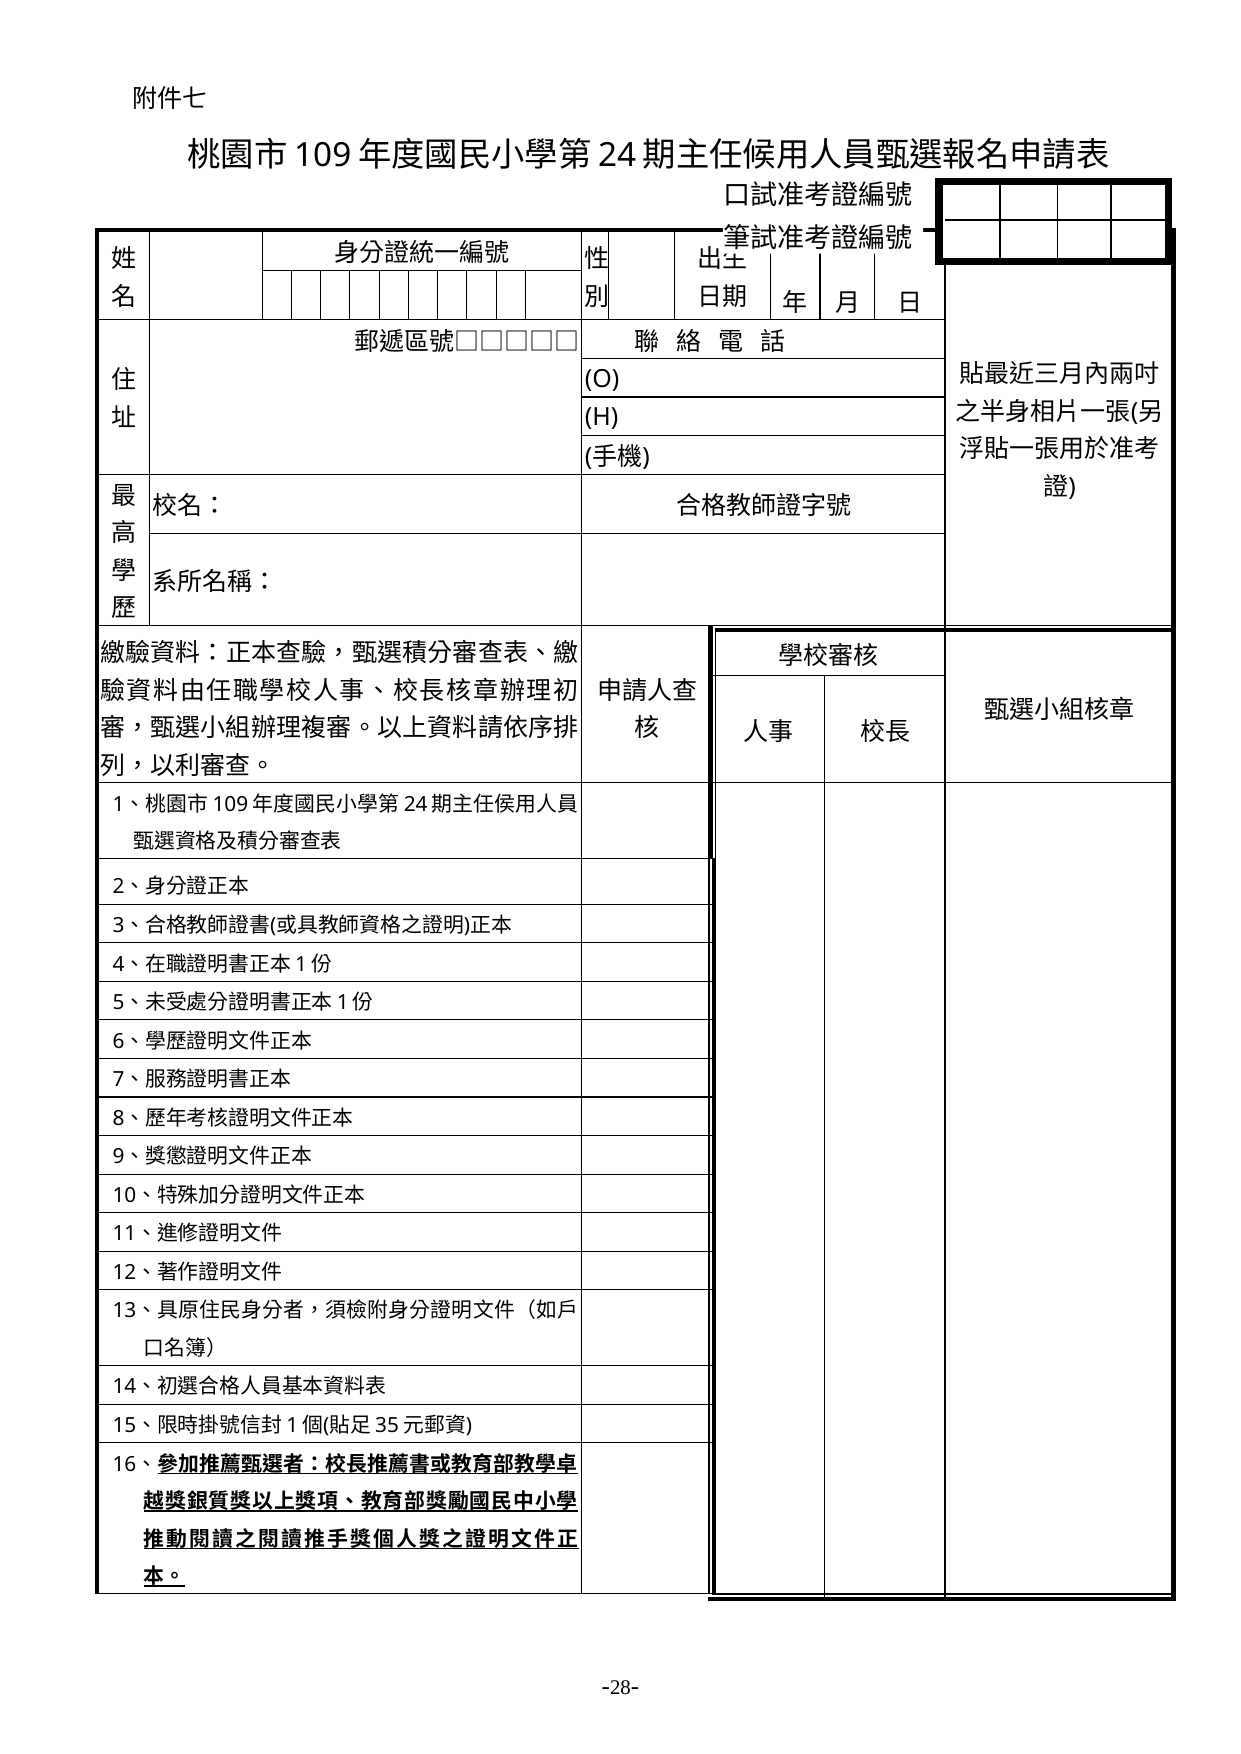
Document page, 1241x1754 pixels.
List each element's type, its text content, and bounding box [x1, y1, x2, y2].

table_cell [582, 1175, 708, 1212]
table_header [150, 232, 262, 319]
table_cell 系所名稱： [150, 534, 581, 624]
table_cell [350, 271, 379, 319]
text 附件七 [94, 77, 1146, 115]
table_cell 6、學歷證明文件正本 [99, 1020, 581, 1058]
table_cell 13、具原住民身分者，須檢附身分證明文件（如戶口名簿） [99, 1290, 581, 1365]
table_cell [946, 783, 1171, 1593]
table_cell 9、獎懲證明文件正本 [99, 1136, 581, 1173]
table_cell (O) [582, 359, 944, 396]
table_cell 住址 [99, 320, 149, 473]
table_cell [582, 943, 708, 981]
table_header 年 [771, 254, 819, 319]
table_cell 校長 [825, 676, 944, 782]
table_cell [582, 1405, 708, 1442]
table_cell [263, 271, 291, 319]
table_cell 1、桃園市109年度國民小學第24期主任侯用人員甄選資格及積分審查表 [99, 783, 581, 858]
table_cell 申請人查核 [582, 626, 708, 782]
table_cell 4、在職證明書正本1份 [99, 943, 581, 981]
table_cell 合格教師證字號 [582, 475, 944, 533]
table_cell [582, 905, 708, 942]
table_cell 2、身分證正本 [99, 859, 581, 904]
table_cell (手機) [582, 436, 944, 473]
table_cell 聯 絡 電 話 [582, 320, 944, 358]
table_cell [582, 1290, 708, 1365]
table_cell 16、參加推薦甄選者：校長推薦書或教育部教學卓越獎銀質獎以上獎項、教育部獎勵國民中小學推動閱讀之閱讀推手獎個人獎之證明文件正本。 [99, 1443, 581, 1593]
table_cell 學校審核 [716, 632, 944, 675]
table_cell [526, 271, 581, 319]
table_cell [582, 1252, 708, 1289]
table_cell [716, 783, 824, 1593]
table_cell (H) [582, 398, 944, 435]
text 桃園市109年度國民小學第24期主任候用人員甄選報名申請表 [94, 115, 1146, 190]
table_cell 繳驗資料：正本查驗，甄選積分審查表、繳驗資料由任職學校人事、校長核章辦理初審，甄選小組辦理複審。以上資料請依序排列，以利審查。 [99, 626, 581, 782]
table_cell 甄選小組核章 [946, 632, 1171, 782]
table_cell 8、歷年考核證明文件正本 [99, 1098, 581, 1135]
table_cell [582, 1443, 708, 1593]
table_header 出生 日期 [675, 232, 770, 319]
table_cell 14、初選合格人員基本資料表 [99, 1366, 581, 1404]
table_cell [438, 271, 466, 319]
table_cell 7、服務證明書正本 [99, 1059, 581, 1096]
table_cell 15、限時掛號信封1個(貼足35元郵資) [99, 1405, 581, 1442]
table_header 月 [821, 254, 874, 319]
table_cell [409, 271, 437, 319]
table_header [609, 232, 674, 319]
table_cell 5、未受處分證明書正本1份 [99, 982, 581, 1019]
table_cell [582, 1213, 708, 1251]
table_cell [467, 271, 496, 319]
table_cell [582, 859, 708, 904]
table_cell [380, 271, 408, 319]
table_cell [582, 1059, 708, 1096]
table_cell 11、進修證明文件 [99, 1213, 581, 1251]
table_header 貼最近三月內兩吋之半身相片一張(另浮貼一張用於准考證) [946, 265, 1171, 624]
table_header 姓名 [99, 232, 149, 319]
table_cell [582, 1020, 708, 1058]
table_cell 3、合格教師證書(或具教師資格之證明)正本 [99, 905, 581, 942]
table_cell [582, 534, 944, 624]
table_cell 校名： [150, 475, 581, 533]
table_header 身分證統一編號 [263, 232, 581, 269]
table_cell [582, 1098, 708, 1135]
table_cell [292, 271, 320, 319]
table_cell [825, 783, 944, 1593]
table_cell 人事 [716, 676, 824, 782]
table_cell [582, 1136, 708, 1173]
table_header 日 [875, 232, 944, 319]
table_header 性別 [582, 232, 608, 319]
table_cell 12、著作證明文件 [99, 1252, 581, 1289]
table_cell [582, 1366, 708, 1404]
table_cell 最高學歷 [99, 475, 149, 624]
table_cell 10、特殊加分證明文件正本 [99, 1175, 581, 1212]
table_cell 郵遞區號□□□□□ [150, 320, 581, 473]
table_cell [582, 783, 708, 858]
table_cell [321, 271, 349, 319]
table_cell [497, 271, 525, 319]
table_cell [582, 982, 708, 1019]
